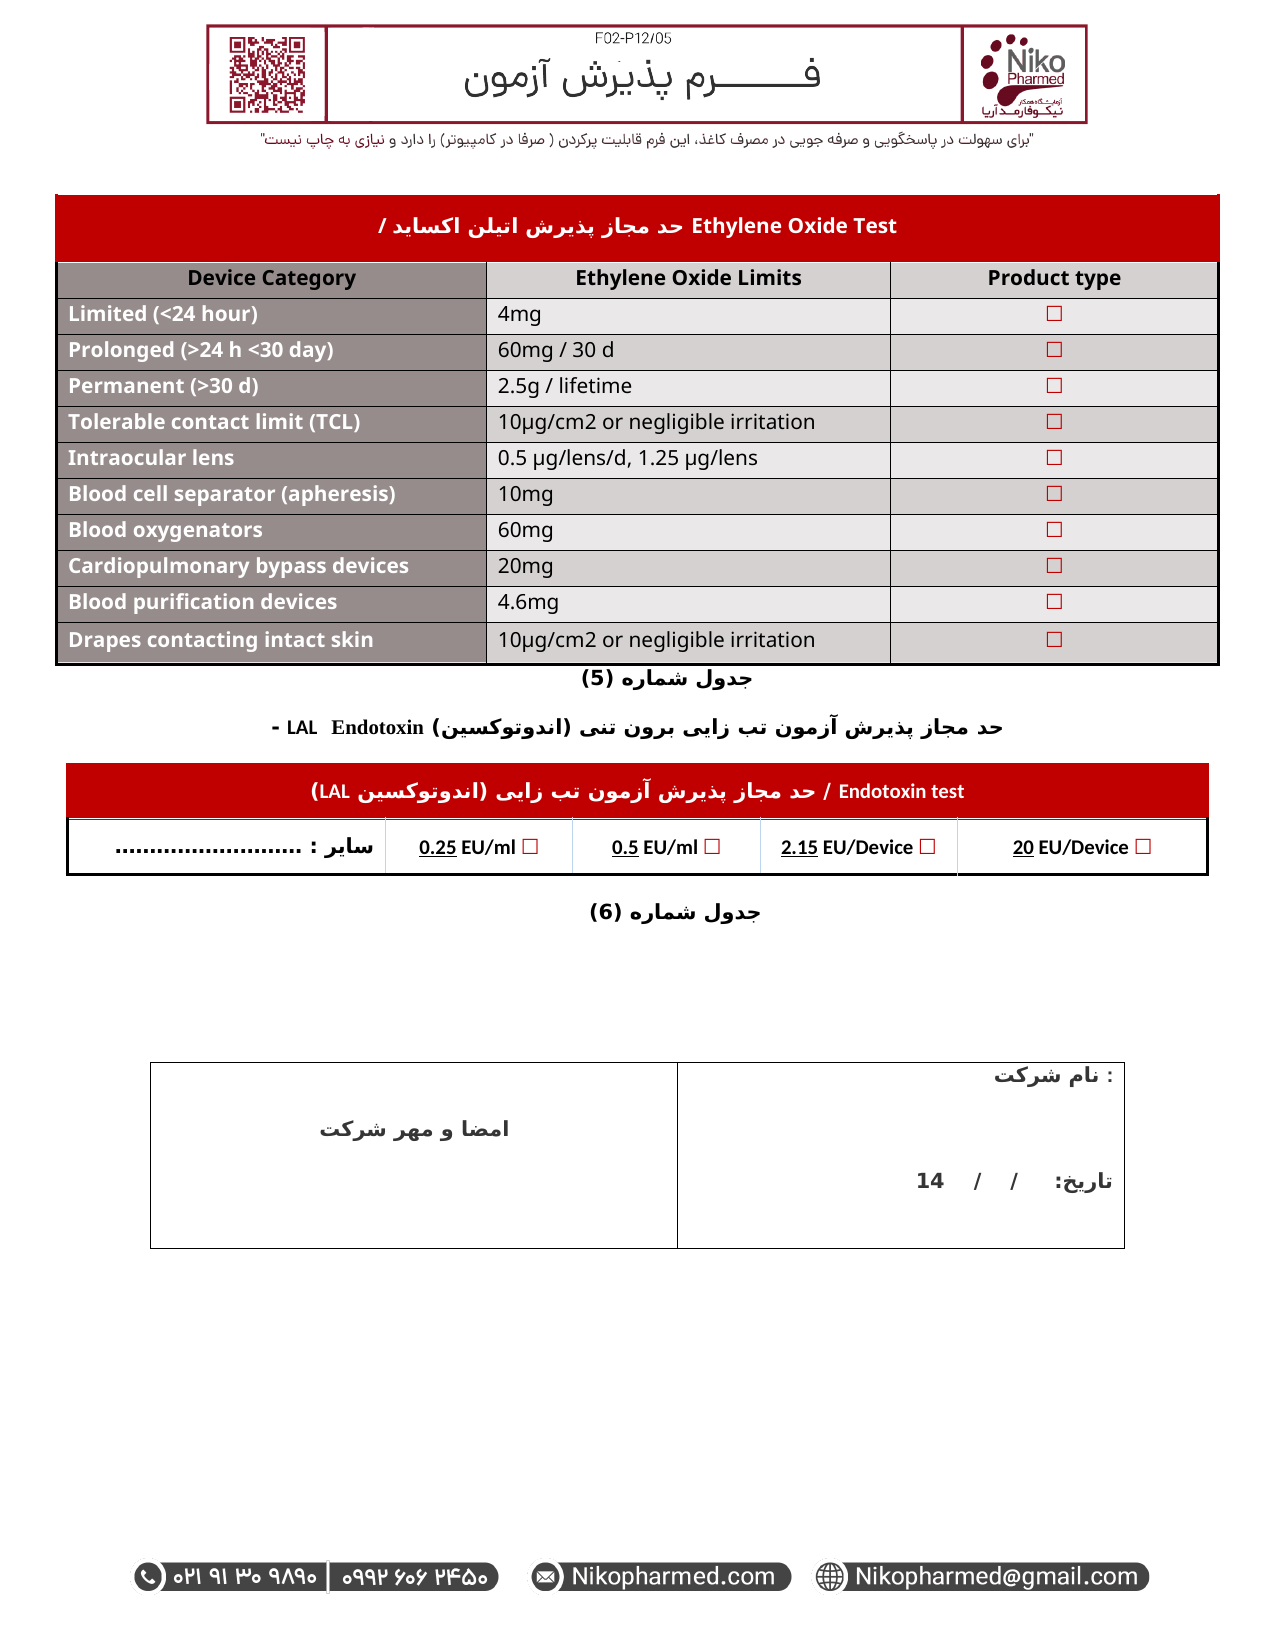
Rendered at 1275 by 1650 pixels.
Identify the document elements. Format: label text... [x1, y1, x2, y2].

table_cell Permanent (>30 d) [58, 371, 486, 406]
table_cell 2.5g / lifetime [487, 371, 890, 406]
table_cell Ethylene Oxide Limits [487, 263, 890, 298]
table_cell 2.15 EU/Device [761, 820, 957, 872]
table_cell 10mg [487, 479, 890, 514]
table_header امضا و مهر شرکت [151, 1063, 677, 1248]
table_cell Limited (<24 hour) [58, 299, 486, 334]
picture [97, 1547, 1184, 1607]
text حد مجاز پذیرش آزمون تب زایی برون تنی (اندوتوکسین) LAL Endotoxin - [150, 714, 1125, 739]
text جدول شماره (5) [209, 666, 1125, 690]
table_cell 4mg [487, 299, 890, 334]
table_cell Product type [891, 263, 1217, 298]
table_cell 0.5 EU/ml [573, 820, 760, 872]
table_cell 4.6mg [487, 587, 890, 622]
picture [206, 24, 1088, 149]
table_cell 20mg [487, 551, 890, 586]
table_header / حد مجاز پذیرش اتیلن اکساید Ethylene Oxide Test [58, 195, 1217, 262]
table_cell 10μg/cm2 or negligible irritation [487, 623, 890, 662]
table_cell Intraocular lens [58, 443, 486, 478]
table_cell Device Category [58, 263, 486, 298]
table_cell Blood oxygenators [58, 515, 486, 550]
table_cell Cardiopulmonary bypass devices [58, 551, 486, 586]
table_cell 10μg/cm2 or negligible irritation [487, 407, 890, 442]
text جدول شماره (6) [150, 900, 1125, 924]
table_cell سایر : ……………………… [69, 820, 385, 872]
table_cell 60mg [487, 515, 890, 550]
table_cell 0.5 μg/lens/d, 1.25 μg/lens [487, 443, 890, 478]
table_cell 20 EU/Device [958, 820, 1206, 872]
table_header Endotoxin test / حد مجاز پذیرش آزمون تب زایی (اندوتوکسین LAL) [69, 766, 1206, 817]
table_cell 60mg / 30 d [487, 335, 890, 370]
table_cell 0.25 EU/ml [386, 820, 572, 872]
table_cell Prolonged (>24 h <30 day) [58, 335, 486, 370]
table_cell Tolerable contact limit (TCL) [58, 407, 486, 442]
table_cell Blood cell separator (apheresis) [58, 479, 486, 514]
table_cell Drapes contacting intact skin [58, 623, 486, 662]
table_cell Blood purification devices [58, 587, 486, 622]
table_header نام شرکت : تاریخ: / / 14 [678, 1063, 1124, 1248]
